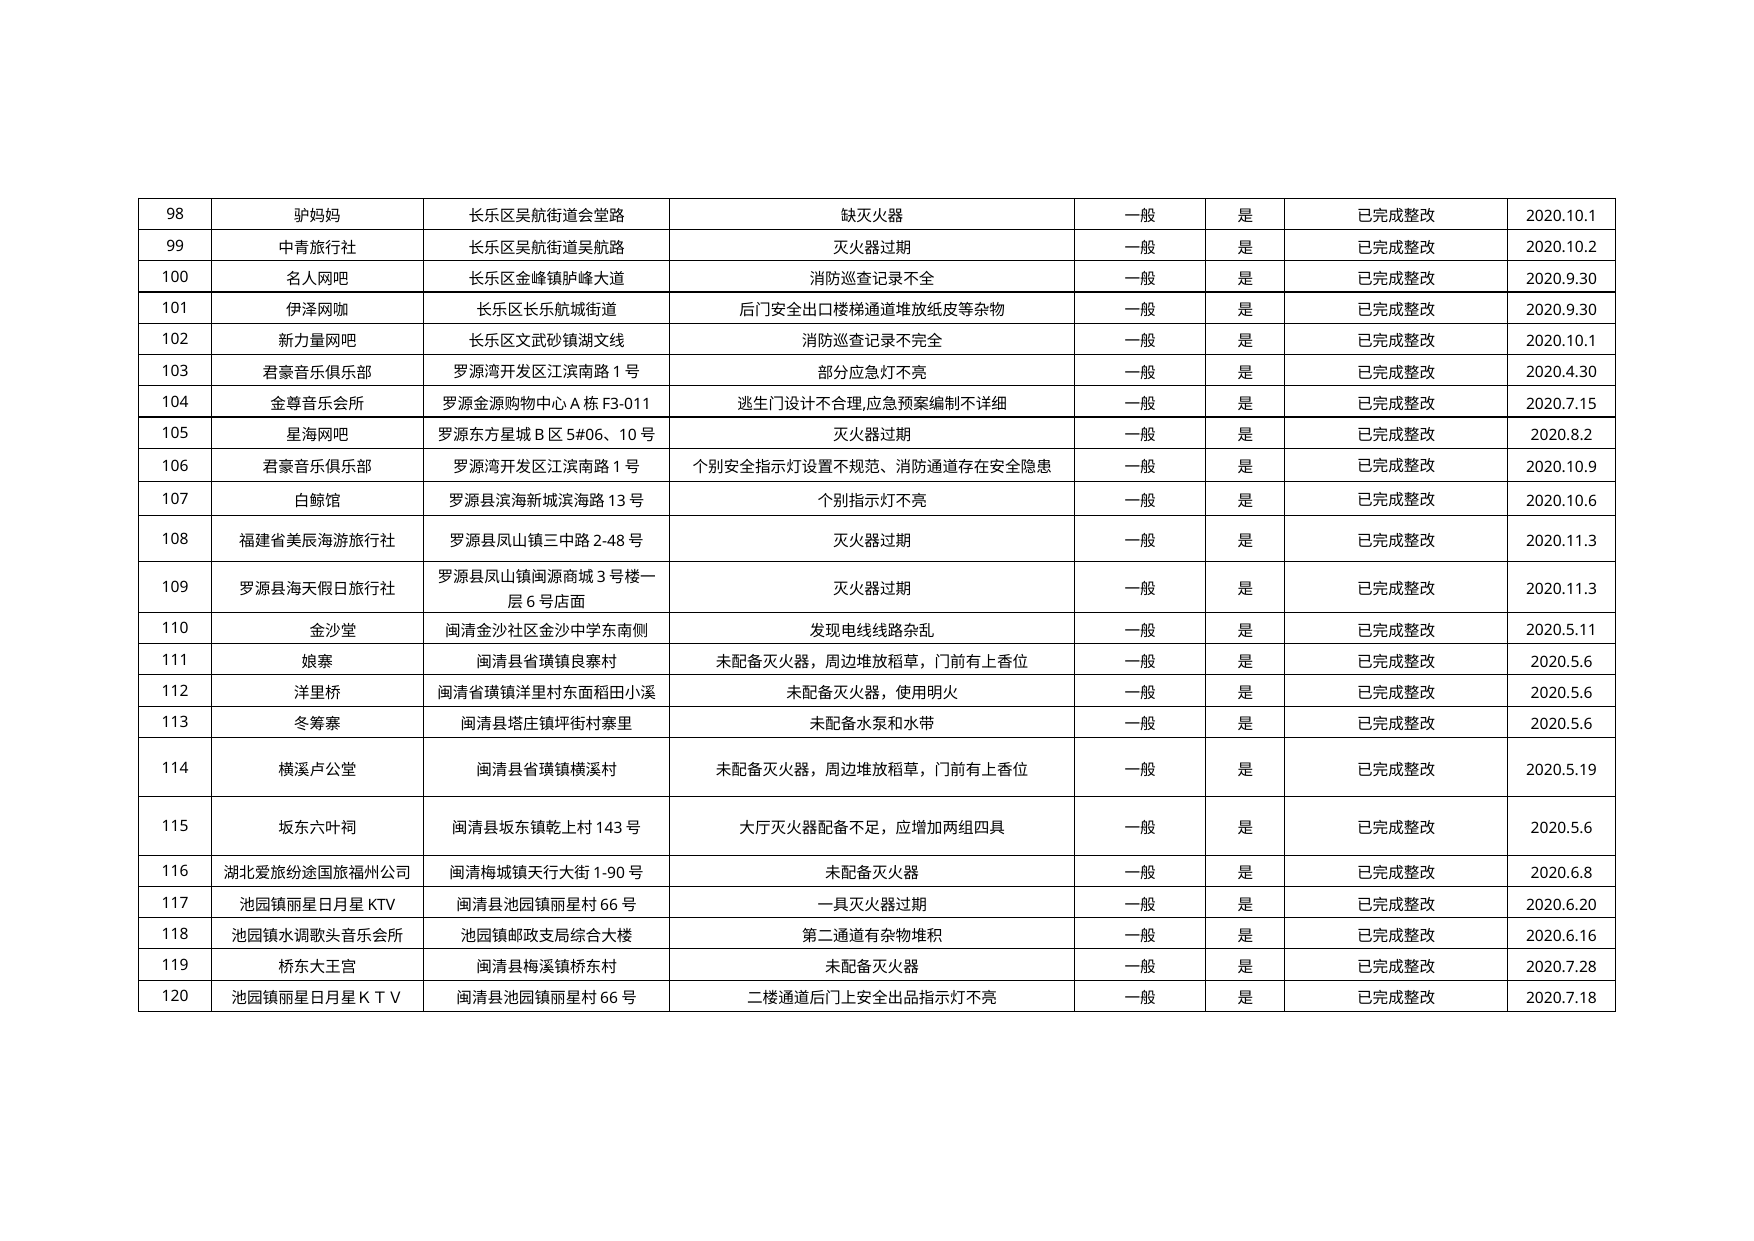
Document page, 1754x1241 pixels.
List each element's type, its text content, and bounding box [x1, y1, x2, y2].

table_cell 金尊音乐会所 [212, 386, 423, 416]
table_cell 2020.5.6 [1508, 675, 1615, 706]
table_cell 是 [1206, 562, 1284, 612]
table_cell 2020.9.30 [1508, 293, 1615, 323]
table_cell 池园镇丽星日月星KTV [212, 887, 423, 917]
table_cell 一般 [1075, 261, 1205, 291]
table_cell 2020.10.1 [1508, 199, 1615, 229]
table_cell 是 [1206, 707, 1284, 737]
table_cell 已完成整改 [1285, 738, 1507, 796]
table_cell 一般 [1075, 230, 1205, 260]
table_cell 已完成整改 [1285, 797, 1507, 854]
table_cell 闽清省璜镇洋里村东面稻田小溪 [424, 675, 669, 706]
table_cell 105 [139, 418, 211, 448]
table_cell 灭火器过期 [670, 418, 1074, 448]
table_cell 未配备灭火器 [670, 949, 1074, 979]
table_cell 长乐区文武砂镇湖文线 [424, 324, 669, 354]
table_cell 2020.8.2 [1508, 418, 1615, 448]
table_cell 罗源东方星城B区5#06、10号 [424, 418, 669, 448]
table_cell 已完成整改 [1285, 918, 1507, 948]
table_cell 部分应急灯不亮 [670, 355, 1074, 385]
table_cell 是 [1206, 738, 1284, 796]
table_cell 是 [1206, 293, 1284, 323]
table_cell 2020.5.6 [1508, 644, 1615, 674]
table_cell 缺灭火器 [670, 199, 1074, 229]
table_cell 消防巡查记录不全 [670, 261, 1074, 291]
table_cell 120 [139, 981, 211, 1011]
table_cell 已完成整改 [1285, 418, 1507, 448]
table_cell 未配备灭火器，周边堆放稻草，门前有上香位 [670, 738, 1074, 796]
table_cell 个别指示灯不亮 [670, 482, 1074, 515]
table_cell 一般 [1075, 675, 1205, 706]
table_cell 池园镇水调歌头音乐会所 [212, 918, 423, 948]
table_cell 一般 [1075, 449, 1205, 481]
table_cell 2020.10.2 [1508, 230, 1615, 260]
table_cell 娘寨 [212, 644, 423, 674]
table_cell 2020.10.9 [1508, 449, 1615, 481]
table_cell 109 [139, 562, 211, 612]
table_cell 104 [139, 386, 211, 416]
table_cell 罗源湾开发区江滨南路1号 [424, 449, 669, 481]
table_cell 伊泽网咖 [212, 293, 423, 323]
table_cell 逃生门设计不合理,应急预案编制不详细 [670, 386, 1074, 416]
table_cell 已完成整改 [1285, 887, 1507, 917]
table_cell 2020.5.6 [1508, 707, 1615, 737]
table_cell 闽清金沙社区金沙中学东南侧 [424, 613, 669, 643]
table_cell 已完成整改 [1285, 355, 1507, 385]
table_cell 2020.6.8 [1508, 856, 1615, 886]
table_cell 是 [1206, 516, 1284, 561]
table_cell 灭火器过期 [670, 516, 1074, 561]
table_cell 是 [1206, 324, 1284, 354]
table_cell 117 [139, 887, 211, 917]
table_cell 罗源县海天假日旅行社 [212, 562, 423, 612]
table_cell 第二通道有杂物堆积 [670, 918, 1074, 948]
table_cell 119 [139, 949, 211, 979]
table_cell 是 [1206, 675, 1284, 706]
table_cell 一般 [1075, 644, 1205, 674]
table_cell 未配备灭火器 [670, 856, 1074, 886]
table_cell 池园镇邮政支局综合大楼 [424, 918, 669, 948]
table_cell 2020.9.30 [1508, 261, 1615, 291]
table_cell 112 [139, 675, 211, 706]
table_cell 2020.7.15 [1508, 386, 1615, 416]
table_cell 闽清县省璜镇横溪村 [424, 738, 669, 796]
table_cell 已完成整改 [1285, 386, 1507, 416]
table_cell 是 [1206, 949, 1284, 979]
table_cell 罗源县凤山镇三中路2-48号 [424, 516, 669, 561]
table_cell 一般 [1075, 981, 1205, 1011]
table_cell 已完成整改 [1285, 644, 1507, 674]
table_cell 2020.11.3 [1508, 516, 1615, 561]
table_cell 2020.4.30 [1508, 355, 1615, 385]
table_cell 一般 [1075, 482, 1205, 515]
table_cell 发现电线线路杂乱 [670, 613, 1074, 643]
table_cell 大厅灭火器配备不足，应增加两组四具 [670, 797, 1074, 854]
table_cell 111 [139, 644, 211, 674]
table_cell 是 [1206, 386, 1284, 416]
table_cell 新力量网吧 [212, 324, 423, 354]
table_cell 115 [139, 797, 211, 854]
table_cell 2020.11.3 [1508, 562, 1615, 612]
table_cell 金沙堂 [212, 613, 423, 643]
table_cell 一具灭火器过期 [670, 887, 1074, 917]
table_cell 99 [139, 230, 211, 260]
table_cell 桥东大王宫 [212, 949, 423, 979]
table_cell 未配备灭火器，周边堆放稻草，门前有上香位 [670, 644, 1074, 674]
table_cell 2020.10.6 [1508, 482, 1615, 515]
table_cell 君豪音乐俱乐部 [212, 355, 423, 385]
table_cell 未配备水泵和水带 [670, 707, 1074, 737]
table_cell 118 [139, 918, 211, 948]
table_cell 长乐区吴航街道吴航路 [424, 230, 669, 260]
table_cell 2020.7.18 [1508, 981, 1615, 1011]
table_cell 已完成整改 [1285, 613, 1507, 643]
table_cell 一般 [1075, 949, 1205, 979]
table_cell 一般 [1075, 199, 1205, 229]
table_cell 是 [1206, 856, 1284, 886]
table_cell 一般 [1075, 386, 1205, 416]
table_cell 已完成整改 [1285, 981, 1507, 1011]
table_cell 2020.5.19 [1508, 738, 1615, 796]
table_cell 98 [139, 199, 211, 229]
table_cell 灭火器过期 [670, 562, 1074, 612]
table_cell 已完成整改 [1285, 675, 1507, 706]
table_cell 2020.6.20 [1508, 887, 1615, 917]
table_cell 长乐区吴航街道会堂路 [424, 199, 669, 229]
table_cell 110 [139, 613, 211, 643]
table_cell 一般 [1075, 562, 1205, 612]
table_cell 113 [139, 707, 211, 737]
table_cell 君豪音乐俱乐部 [212, 449, 423, 481]
table_cell 二楼通道后门上安全出品指示灯不亮 [670, 981, 1074, 1011]
table_cell 池园镇丽星日月星ＫＴＶ [212, 981, 423, 1011]
table_cell 一般 [1075, 355, 1205, 385]
table_cell 是 [1206, 797, 1284, 854]
table_cell 2020.6.16 [1508, 918, 1615, 948]
table_cell 是 [1206, 887, 1284, 917]
table_cell 114 [139, 738, 211, 796]
table_cell 101 [139, 293, 211, 323]
table_cell 一般 [1075, 918, 1205, 948]
table_cell 罗源湾开发区江滨南路1号 [424, 355, 669, 385]
table_cell 闽清县坂东镇乾上村143号 [424, 797, 669, 854]
table_cell 驴妈妈 [212, 199, 423, 229]
table_cell 已完成整改 [1285, 482, 1507, 515]
table_cell 已完成整改 [1285, 261, 1507, 291]
table_cell 是 [1206, 981, 1284, 1011]
table_cell 一般 [1075, 418, 1205, 448]
table_cell 是 [1206, 613, 1284, 643]
table_cell 一般 [1075, 613, 1205, 643]
table_cell 名人网吧 [212, 261, 423, 291]
table_cell 一般 [1075, 324, 1205, 354]
table_cell 湖北爱旅纷途国旅福州公司 [212, 856, 423, 886]
table_cell 已完成整改 [1285, 516, 1507, 561]
table_cell 一般 [1075, 797, 1205, 854]
table_cell 已完成整改 [1285, 230, 1507, 260]
table_cell 罗源县凤山镇闽源商城3号楼一层6号店面 [424, 562, 669, 612]
table_cell 闽清县池园镇丽星村66号 [424, 981, 669, 1011]
table_cell 闽清县省璜镇良寨村 [424, 644, 669, 674]
table_cell 个别安全指示灯设置不规范、消防通道存在安全隐患 [670, 449, 1074, 481]
table_cell 坂东六叶祠 [212, 797, 423, 854]
table_cell 中青旅行社 [212, 230, 423, 260]
table_cell 消防巡查记录不完全 [670, 324, 1074, 354]
table_cell 已完成整改 [1285, 449, 1507, 481]
table_cell 100 [139, 261, 211, 291]
table_cell 已完成整改 [1285, 856, 1507, 886]
table_cell 是 [1206, 261, 1284, 291]
table_cell 已完成整改 [1285, 707, 1507, 737]
table_cell 是 [1206, 918, 1284, 948]
table_cell 闽清梅城镇天行大街1-90号 [424, 856, 669, 886]
table_cell 是 [1206, 199, 1284, 229]
table_cell 已完成整改 [1285, 562, 1507, 612]
table_cell 116 [139, 856, 211, 886]
table_cell 2020.10.1 [1508, 324, 1615, 354]
table_cell 星海网吧 [212, 418, 423, 448]
table_cell 107 [139, 482, 211, 515]
table_cell 已完成整改 [1285, 324, 1507, 354]
table_cell 长乐区金峰镇胪峰大道 [424, 261, 669, 291]
table_cell 一般 [1075, 887, 1205, 917]
table_cell 一般 [1075, 516, 1205, 561]
table_cell 一般 [1075, 293, 1205, 323]
table_cell 灭火器过期 [670, 230, 1074, 260]
table_cell 闽清县塔庄镇坪街村寨里 [424, 707, 669, 737]
table_cell 白鲸馆 [212, 482, 423, 515]
table_cell 洋里桥 [212, 675, 423, 706]
table_cell 闽清县池园镇丽星村66号 [424, 887, 669, 917]
table_cell 是 [1206, 355, 1284, 385]
table_cell 后门安全出口楼梯通道堆放纸皮等杂物 [670, 293, 1074, 323]
table_cell 一般 [1075, 856, 1205, 886]
table_cell 闽清县梅溪镇桥东村 [424, 949, 669, 979]
table_cell 福建省美辰海游旅行社 [212, 516, 423, 561]
table_cell 冬筹寨 [212, 707, 423, 737]
table_cell 2020.5.11 [1508, 613, 1615, 643]
table_cell 未配备灭火器，使用明火 [670, 675, 1074, 706]
table_cell 罗源县滨海新城滨海路13号 [424, 482, 669, 515]
table_cell 是 [1206, 482, 1284, 515]
table_cell 是 [1206, 644, 1284, 674]
table_cell 横溪卢公堂 [212, 738, 423, 796]
table_cell 106 [139, 449, 211, 481]
table_cell 罗源金源购物中心A栋F3-011 [424, 386, 669, 416]
table_cell 103 [139, 355, 211, 385]
table_cell 是 [1206, 418, 1284, 448]
table_cell 已完成整改 [1285, 949, 1507, 979]
table_cell 是 [1206, 230, 1284, 260]
table_cell 108 [139, 516, 211, 561]
table_cell 102 [139, 324, 211, 354]
table_cell 已完成整改 [1285, 293, 1507, 323]
table_cell 是 [1206, 449, 1284, 481]
table_cell 长乐区长乐航城街道 [424, 293, 669, 323]
table_cell 2020.7.28 [1508, 949, 1615, 979]
table_cell 2020.5.6 [1508, 797, 1615, 854]
table_cell 一般 [1075, 738, 1205, 796]
table_cell 已完成整改 [1285, 199, 1507, 229]
table_cell 一般 [1075, 707, 1205, 737]
